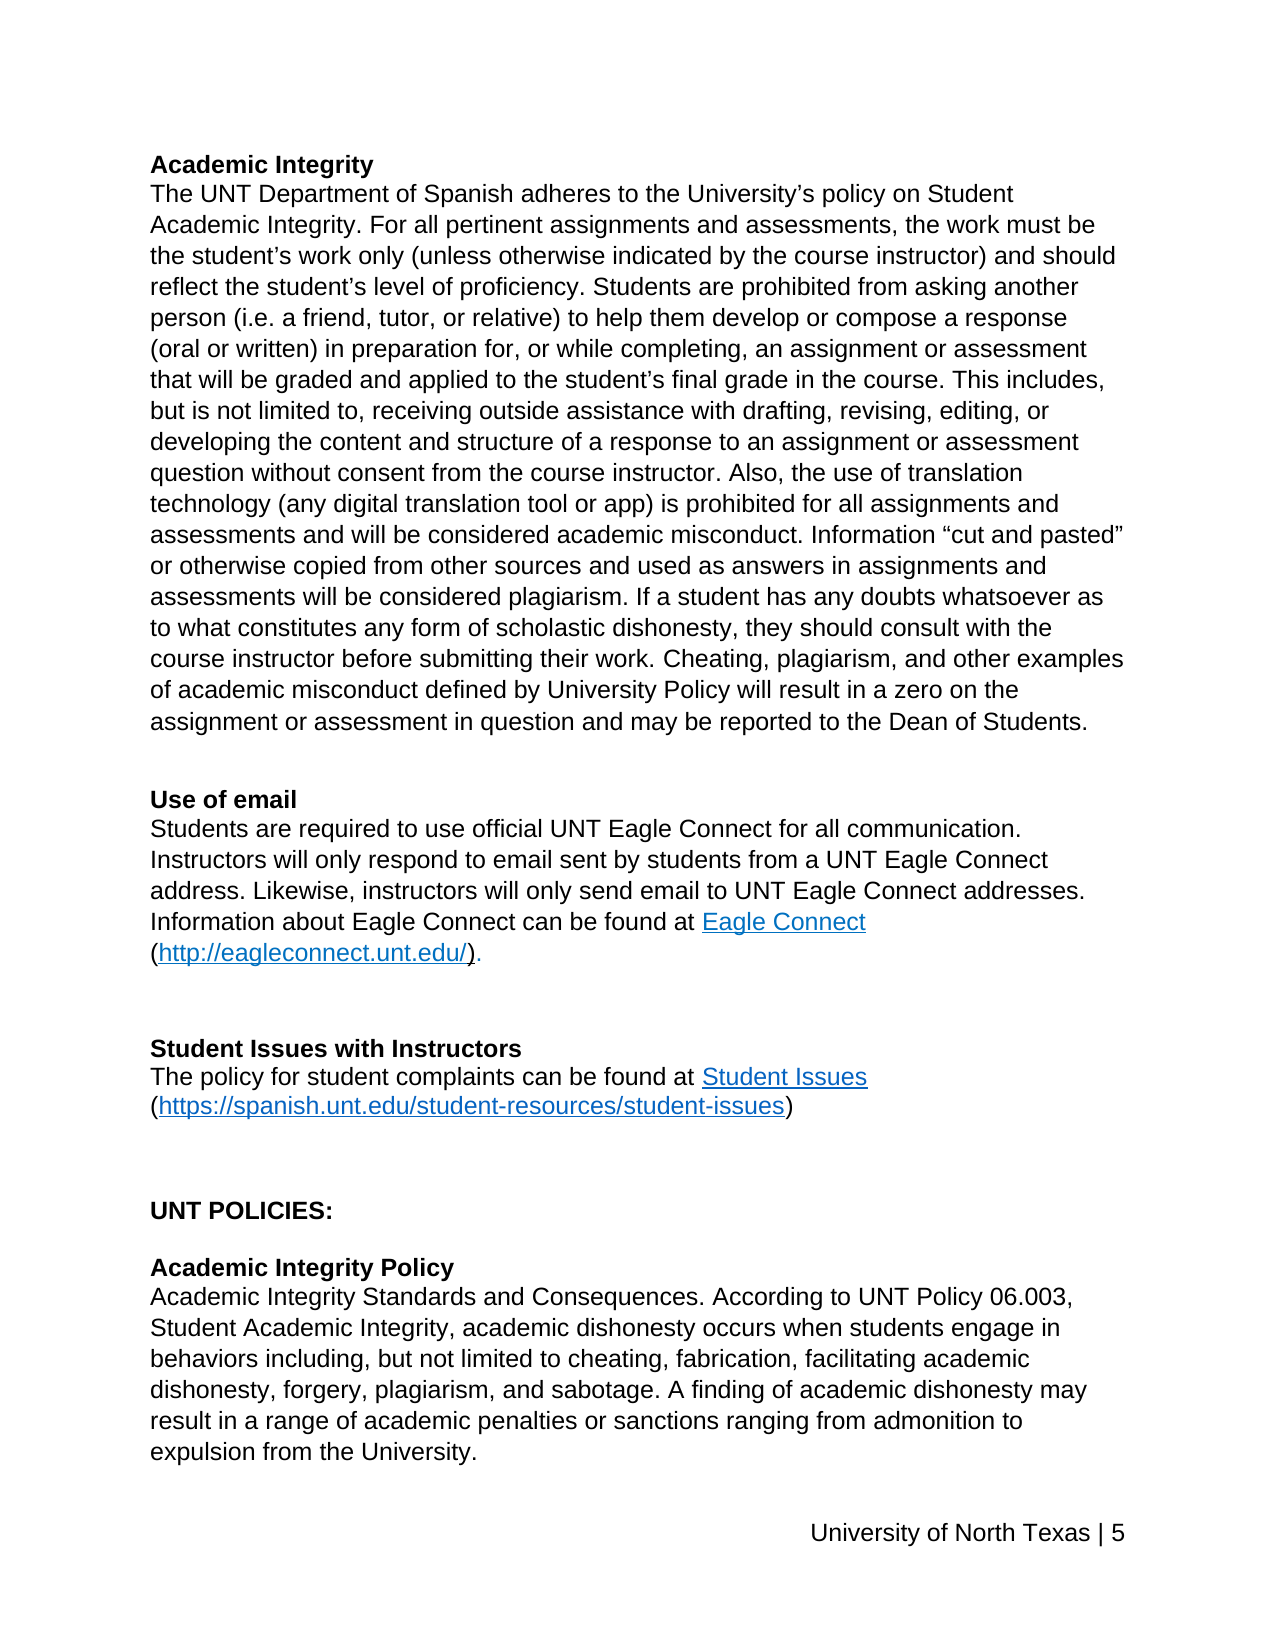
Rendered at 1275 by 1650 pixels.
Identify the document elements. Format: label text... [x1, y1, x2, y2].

subtitle Academic Integrity [150, 150, 1125, 179]
subtitle UNT POLICIES: [150, 1196, 1125, 1225]
text Academic Integrity Standards and Consequences. According to UNT Policy 06.003, Student Academic Integrity, academic dishonesty occurs when students engage in behaviors including, but not limited to cheating, fabrication, facilitating academic dishonesty, forgery, plagiarism, and sabotage. A finding of academic dishonesty may result in a range of academic penalties or sanctions ranging from admonition to expulsion from the University. [150, 1282, 1125, 1466]
text The UNT Department of Spanish adheres to the University’s policy on Student Academic Integrity. For all pertinent assignments and assessments, the work must be the student’s work only (unless otherwise indicated by the course instructor) and should reflect the student’s level of proficiency. Students are prohibited from asking another person (i.e. a friend, tutor, or relative) to help them develop or compose a response (oral or written) in preparation for, or while completing, an assignment or assessment that will be graded and applied to the student’s final grade in the course. This includes, but is not limited to, receiving outside assistance with drafting, revising, editing, or developing the content and structure of a response to an assignment or assessment question without consent from the course instructor. Also, the use of translation technology (any digital translation tool or app) is prohibited for all assignments and assessments and will be considered academic misconduct. Information “cut and pasted” or otherwise copied from other sources and used as answers in assignments and assessments will be considered plagiarism. If a student has any doubts whatsoever as to what constitutes any form of scholastic dishonesty, they should consult with the course instructor before submitting their work. Cheating, plagiarism, and other examples of academic misconduct defined by University Policy will result in a zero on the assignment or assessment in question and may be reported to the Dean of Students. [150, 179, 1125, 735]
subtitle Academic Integrity Policy [150, 1253, 1125, 1282]
subtitle Use of email [150, 785, 1125, 814]
subtitle Student Issues with Instructors [150, 1033, 1125, 1062]
text The policy for student complaints can be found at Student Issues (https://spanish.unt.edu/student-resources/student-issues) [150, 1062, 1125, 1120]
text Students are required to use official UNT Eagle Connect for all communication. Instructors will only respond to email sent by students from a UNT Eagle Connect address. Likewise, instructors will only send email to UNT Eagle Connect addresses. Information about Eagle Connect can be found at Eagle Connect (http://eagleconnect.unt.edu/). [150, 814, 1125, 967]
